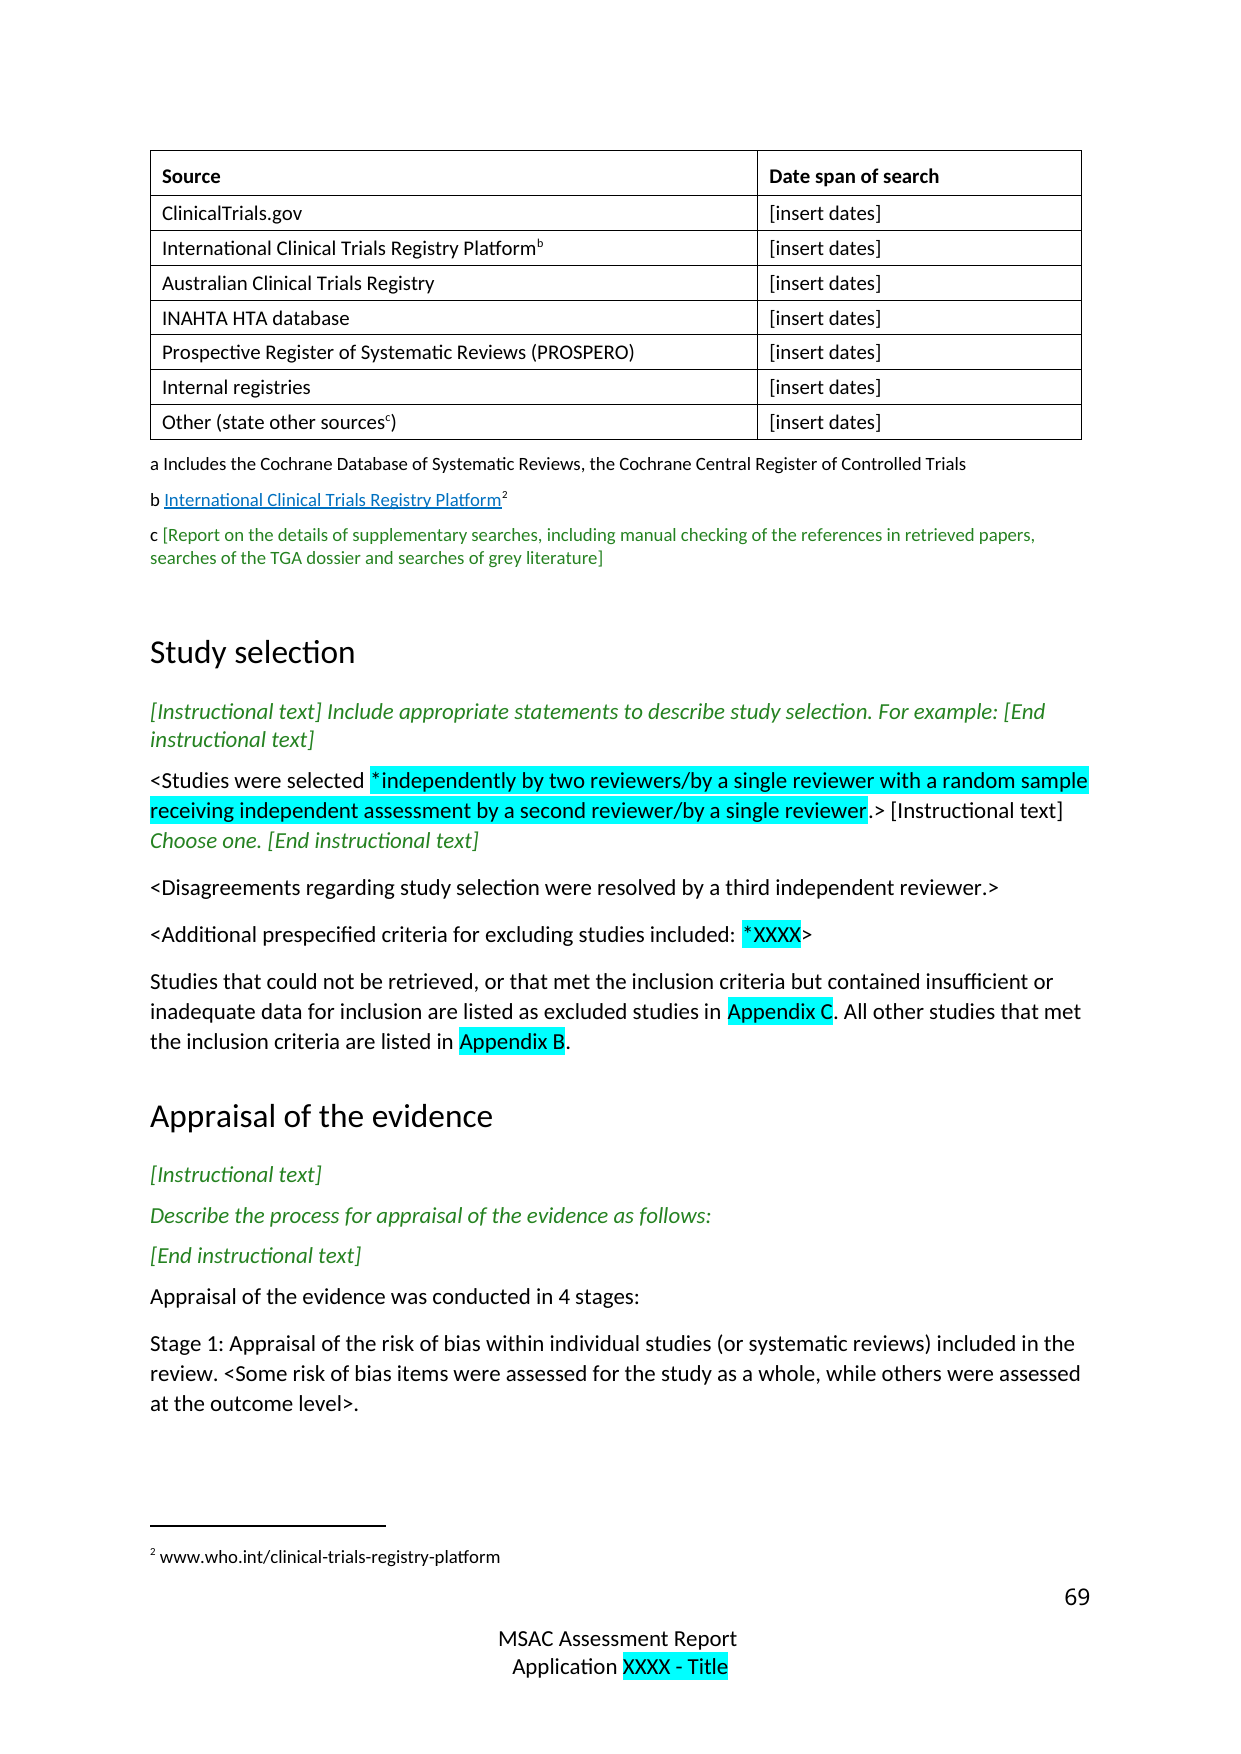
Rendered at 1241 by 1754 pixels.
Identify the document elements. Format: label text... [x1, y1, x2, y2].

table_cell [insert dates] [758, 196, 1081, 230]
text <Additional prespecified criteria for excluding studies included: *XXXX> [801, 920, 1090, 948]
table_cell Australian Clinical Trials Registry [151, 266, 757, 299]
table_cell [insert dates] [758, 335, 1081, 369]
table_header Source [151, 151, 757, 195]
table_header Date span of search [758, 151, 1081, 195]
text <Additional prespecified criteria for excluding studies included: *XXXX> [150, 920, 742, 948]
table_cell ClinicalTrials.gov [151, 196, 757, 230]
table_cell [insert dates] [758, 231, 1081, 265]
text Describe the process for appraisal of the evidence as follows: [150, 1201, 1090, 1229]
text [End instructional text] [150, 1242, 1090, 1270]
text <Studies were selected *independently by two reviewers/by a single reviewer with a random sample receiving independent assessment by a second reviewer/by a single reviewer.> [Instructional text] Choose one. [End instructional text] [150, 766, 1090, 854]
table_cell Prospective Register of Systematic Reviews (PROSPERO) [151, 335, 757, 369]
text Stage 1: Appraisal of the risk of bias within individual studies (or systematic reviews) included in the review. <Some risk of bias items were assessed for the study as a whole, while others were assessed at the outcome level>. [150, 1329, 1090, 1417]
table_cell Other (state other sourcesc) [151, 405, 757, 439]
text a Includes the Cochrane Database of Systematic Reviews, the Cochrane Central Register of Controlled Trials [150, 452, 1090, 475]
table_cell [insert dates] [758, 266, 1081, 299]
table_cell [insert dates] [758, 405, 1081, 439]
table_cell [insert dates] [758, 370, 1081, 404]
text [Instructional text] [150, 1161, 1090, 1189]
text [Instructional text] Include appropriate statements to describe study selection. For example: [End instructional text] [150, 697, 1090, 753]
table_cell Internal registries [151, 370, 757, 404]
table_cell [insert dates] [758, 301, 1081, 334]
text <Disagreements regarding study selection were resolved by a third independent reviewer.> [150, 873, 1090, 901]
table_cell International Clinical Trials Registry Platformb [151, 231, 757, 265]
text b International Clinical Trials Registry Platform [150, 488, 1090, 511]
subtitle Appraisal of the evidence [150, 1095, 1090, 1136]
text Studies that could not be retrieved, or that met the inclusion criteria but contained insufficient or inadequate data for inclusion are listed as excluded studies in Appendix C. All other studies that met the inclusion criteria are listed in Appendix B. [150, 967, 1090, 1055]
text Appraisal of the evidence was conducted in 4 stages: [150, 1282, 1090, 1310]
text c [Report on the details of supplementary searches, including manual checking of the references in retrieved papers, searches of the TGA dossier and searches of grey literature] [150, 523, 1090, 569]
table_cell INAHTA HTA database [151, 301, 757, 334]
subtitle Study selection [150, 631, 1090, 672]
